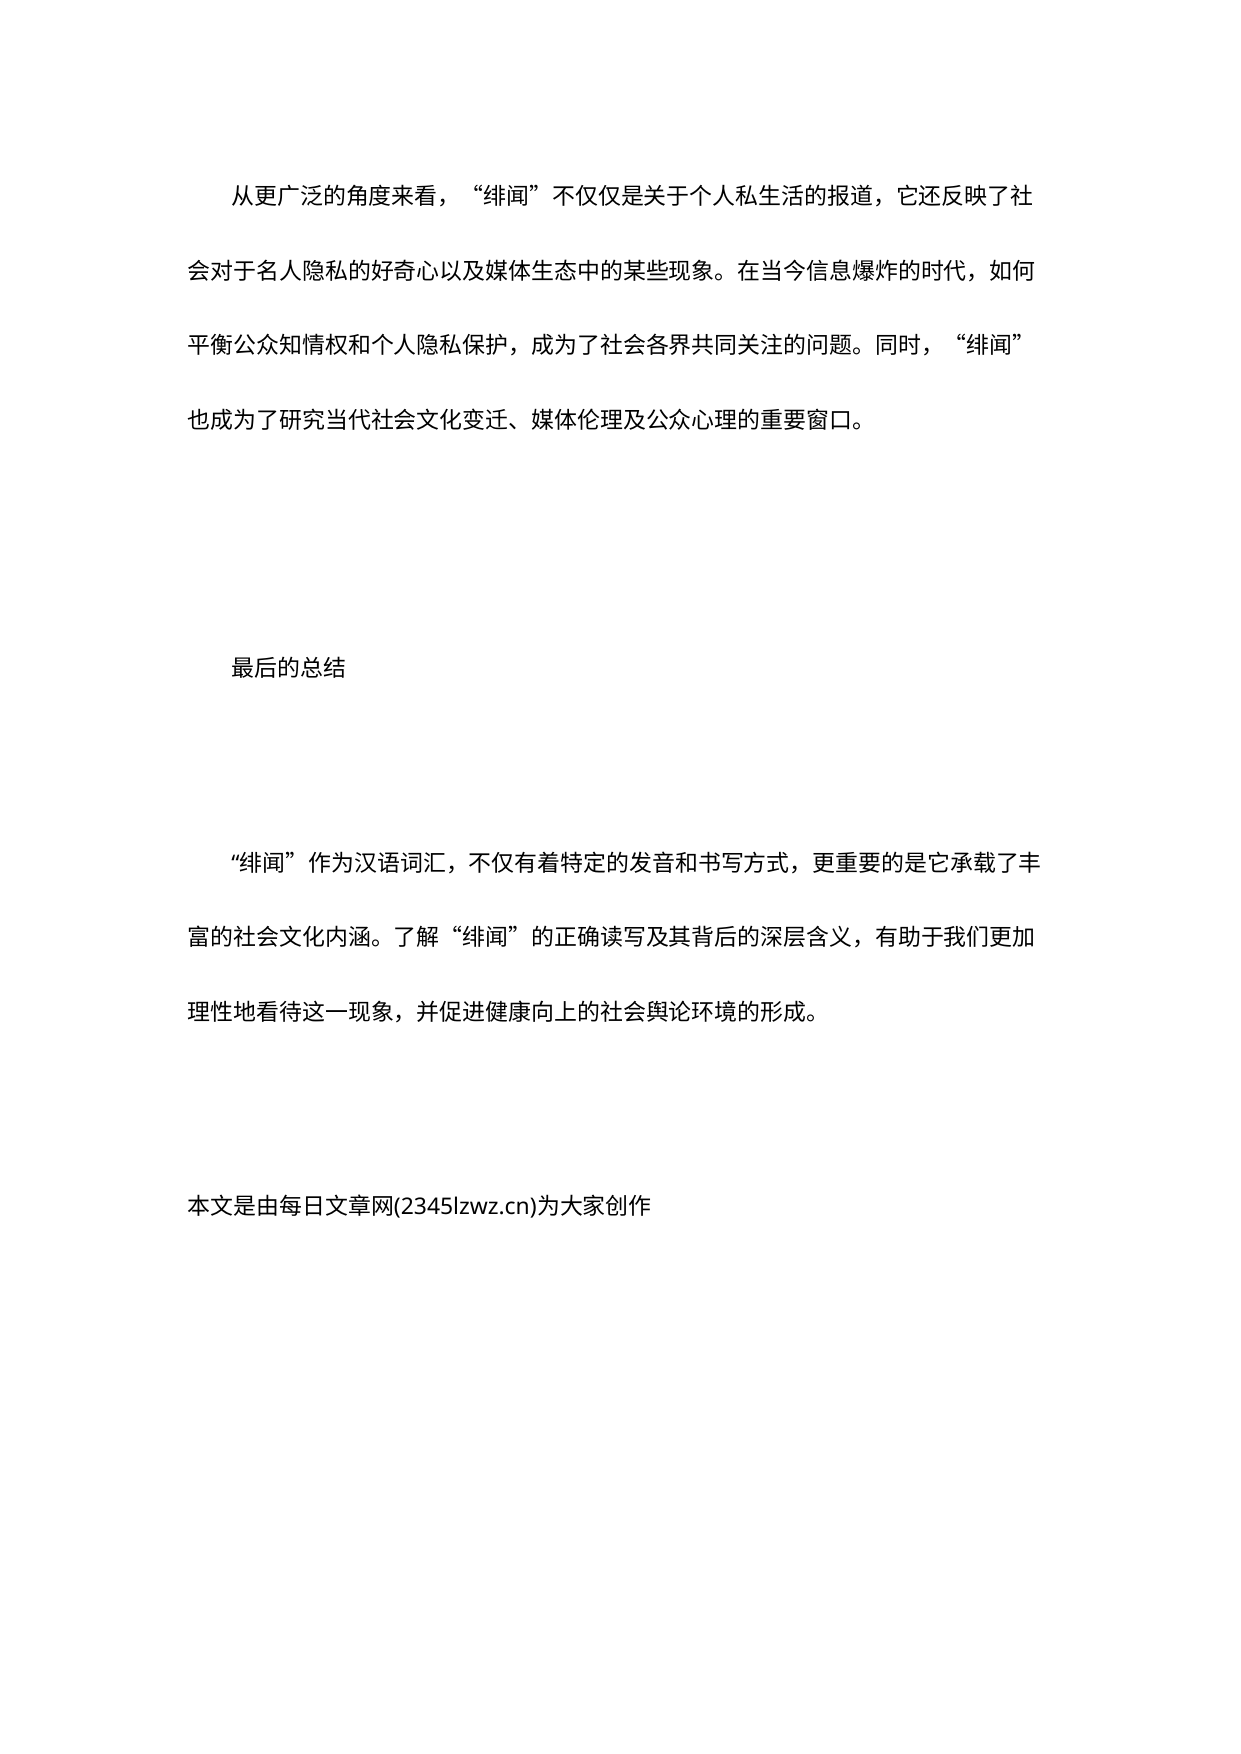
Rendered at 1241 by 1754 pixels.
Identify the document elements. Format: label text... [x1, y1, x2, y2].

text 本文是由每日文章网(2345lzwz.cn)为大家创作 [187, 1172, 1053, 1237]
text 从更广泛的角度来看，“绯闻”不仅仅是关于个人私生活的报道，它还反映了社会对于名人隐私的好奇心以及媒体生态中的某些现象。在当今信息爆炸的时代，如何平衡公众知情权和个人隐私保护，成为了社会各界共同关注的问题。同时，“绯闻”也成为了研究当代社会文化变迁、媒体伦理及公众心理的重要窗口。 [187, 162, 1053, 451]
text “绯闻”作为汉语词汇，不仅有着特定的发音和书写方式，更重要的是它承载了丰富的社会文化内涵。了解“绯闻”的正确读写及其背后的深层含义，有助于我们更加理性地看待这一现象，并促进健康向上的社会舆论环境的形成。 [187, 828, 1053, 1043]
text 最后的总结 [187, 634, 1053, 699]
